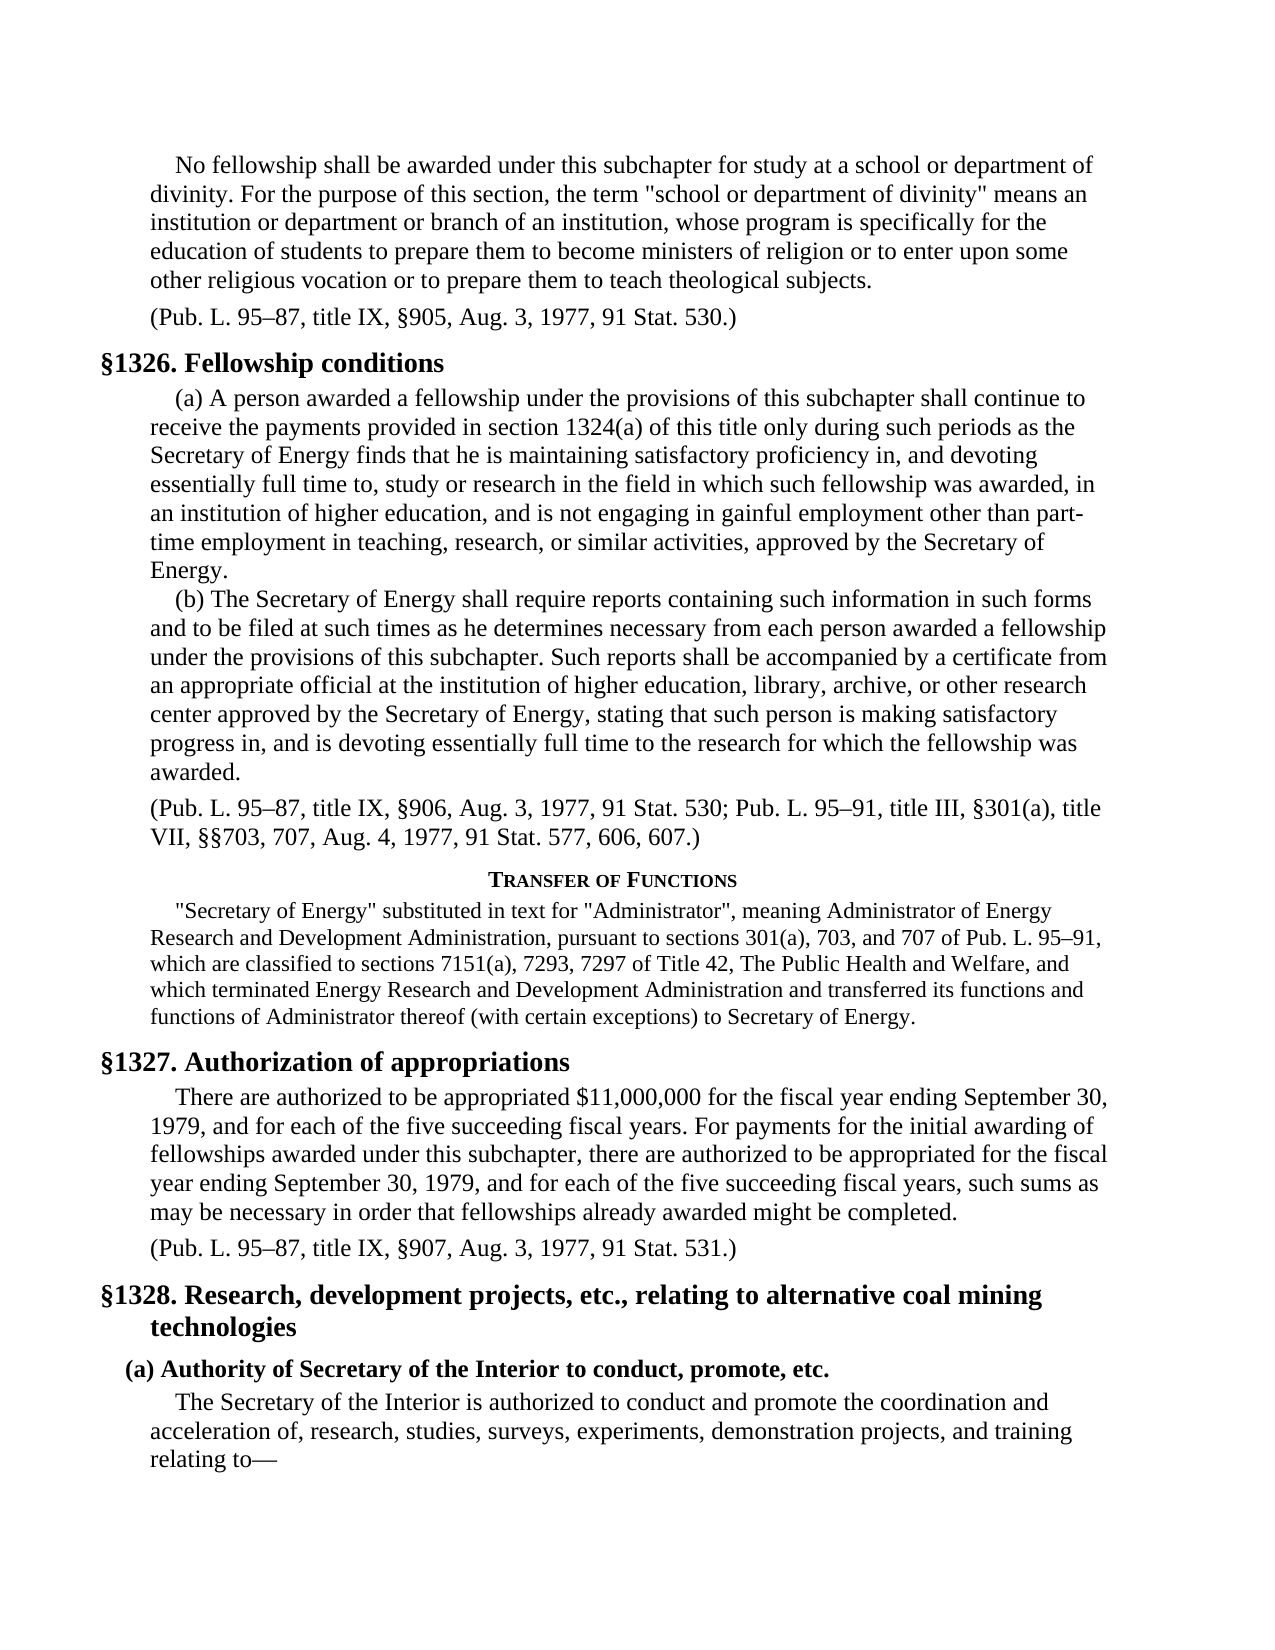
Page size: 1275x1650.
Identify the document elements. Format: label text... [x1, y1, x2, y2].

text (Pub. L. 95–87, title IX, §907, Aug. 3, 1977, 91 Stat. 531.) [150, 1233, 1125, 1262]
text §1327. Authorization of appropriations [100, 1045, 1125, 1077]
text (Pub. L. 95–87, title IX, §905, Aug. 3, 1977, 91 Stat. 530.) [150, 302, 1125, 330]
text There are authorized to be appropriated $11,000,000 for the fiscal year ending September 30, 1979, and for each of the five succeeding fiscal years. For payments for the initial awarding of fellowships awarded under this subchapter, there are authorized to be appropriated for the fiscal year ending September 30, 1979, and for each of the five succeeding fiscal years, such sums as may be necessary in order that fellowships already awarded might be completed. [150, 1082, 1125, 1226]
text Transfer of Functions [100, 866, 1125, 893]
text "Secretary of Energy" substituted in text for "Administrator", meaning Administrator of Energy Research and Development Administration, pursuant to sections 301(a), 703, and 707 of Pub. L. 95–91, which are classified to sections 7151(a), 7293, 7297 of Title 42, The Public Health and Welfare, and which terminated Energy Research and Development Administration and transferred its functions and functions of Administrator thereof (with certain exceptions) to Secretary of Energy. [150, 897, 1125, 1029]
text (Pub. L. 95–87, title IX, §906, Aug. 3, 1977, 91 Stat. 530; Pub. L. 95–91, title III, §301(a), title VII, §§703, 707, Aug. 4, 1977, 91 Stat. 577, 606, 607.) [150, 793, 1125, 851]
text §1326. Fellowship conditions [100, 346, 1125, 378]
text (a) A person awarded a fellowship under the provisions of this subchapter shall continue to receive the payments provided in section 1324(a) of this title only during such periods as the Secretary of Energy finds that he is maintaining satisfactory proficiency in, and devoting essentially full time to, study or research in the field in which such fellowship was awarded, in an institution of higher education, and is not engaging in gainful employment other than part-time employment in teaching, research, or similar activities, approved by the Secretary of Energy. [150, 383, 1125, 584]
text (b) The Secretary of Energy shall require reports containing such information in such forms and to be filed at such times as he determines necessary from each person awarded a fellowship under the provisions of this subchapter. Such reports shall be accompanied by a certificate from an appropriate official at the institution of higher education, library, archive, or other research center approved by the Secretary of Energy, stating that such person is making satisfactory progress in, and is devoting essentially full time to the research for which the fellowship was awarded. [150, 584, 1125, 786]
text (a) Authority of Secretary of the Interior to conduct, promote, etc. [125, 1354, 1125, 1382]
text No fellowship shall be awarded under this subchapter for study at a school or department of divinity. For the purpose of this section, the term "school or department of divinity" means an institution or department or branch of an institution, whose program is specifically for the education of students to prepare them to become ministers of religion or to enter upon some other religious vocation or to prepare them to teach theological subjects. [150, 150, 1125, 294]
text The Secretary of the Interior is authorized to conduct and promote the coordination and acceleration of, research, studies, surveys, experiments, demonstration projects, and training relating to— [150, 1387, 1125, 1473]
text §1328. Research, development projects, etc., relating to alternative coal mining technologies [100, 1278, 1125, 1343]
